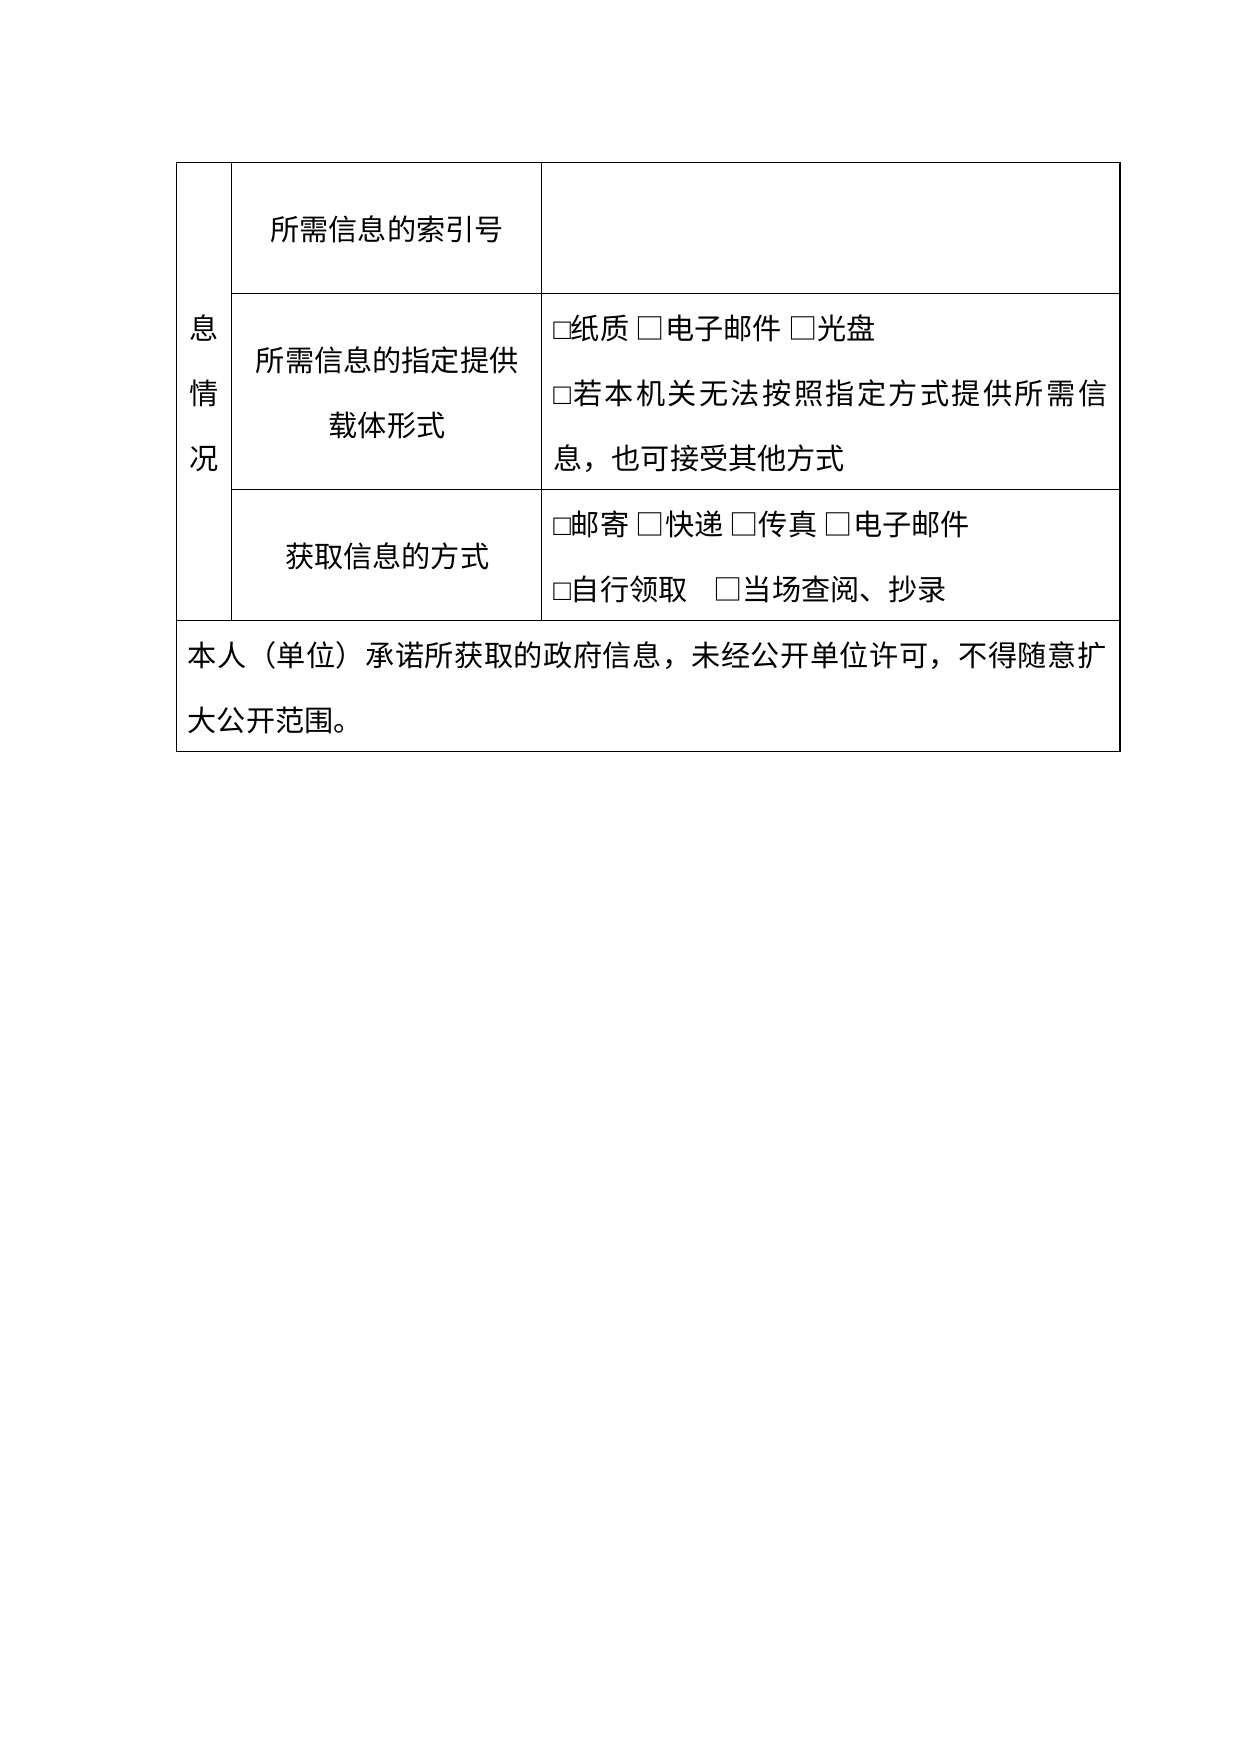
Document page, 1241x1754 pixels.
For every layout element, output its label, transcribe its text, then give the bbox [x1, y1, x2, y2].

table_cell □邮寄 □快递 □传真 □电子邮件 □自行领取 □当场查阅、抄录 [542, 490, 1119, 620]
table_cell 获取信息的方式 [232, 490, 541, 620]
table_cell 本人（单位）承诺所获取的政府信息，未经公开单位许可，不得随意扩大公开范围。 [177, 621, 1119, 751]
table_cell 所需信息情况 [177, 163, 231, 620]
table_cell 所需信息的索引号 [232, 163, 541, 293]
table_cell □纸质 □电子邮件 □光盘 □若本机关无法按照指定方式提供所需信息，也可接受其他方式 [542, 294, 1119, 489]
table_cell [542, 163, 1119, 293]
table_cell 所需信息的指定提供载体形式 [232, 294, 541, 489]
